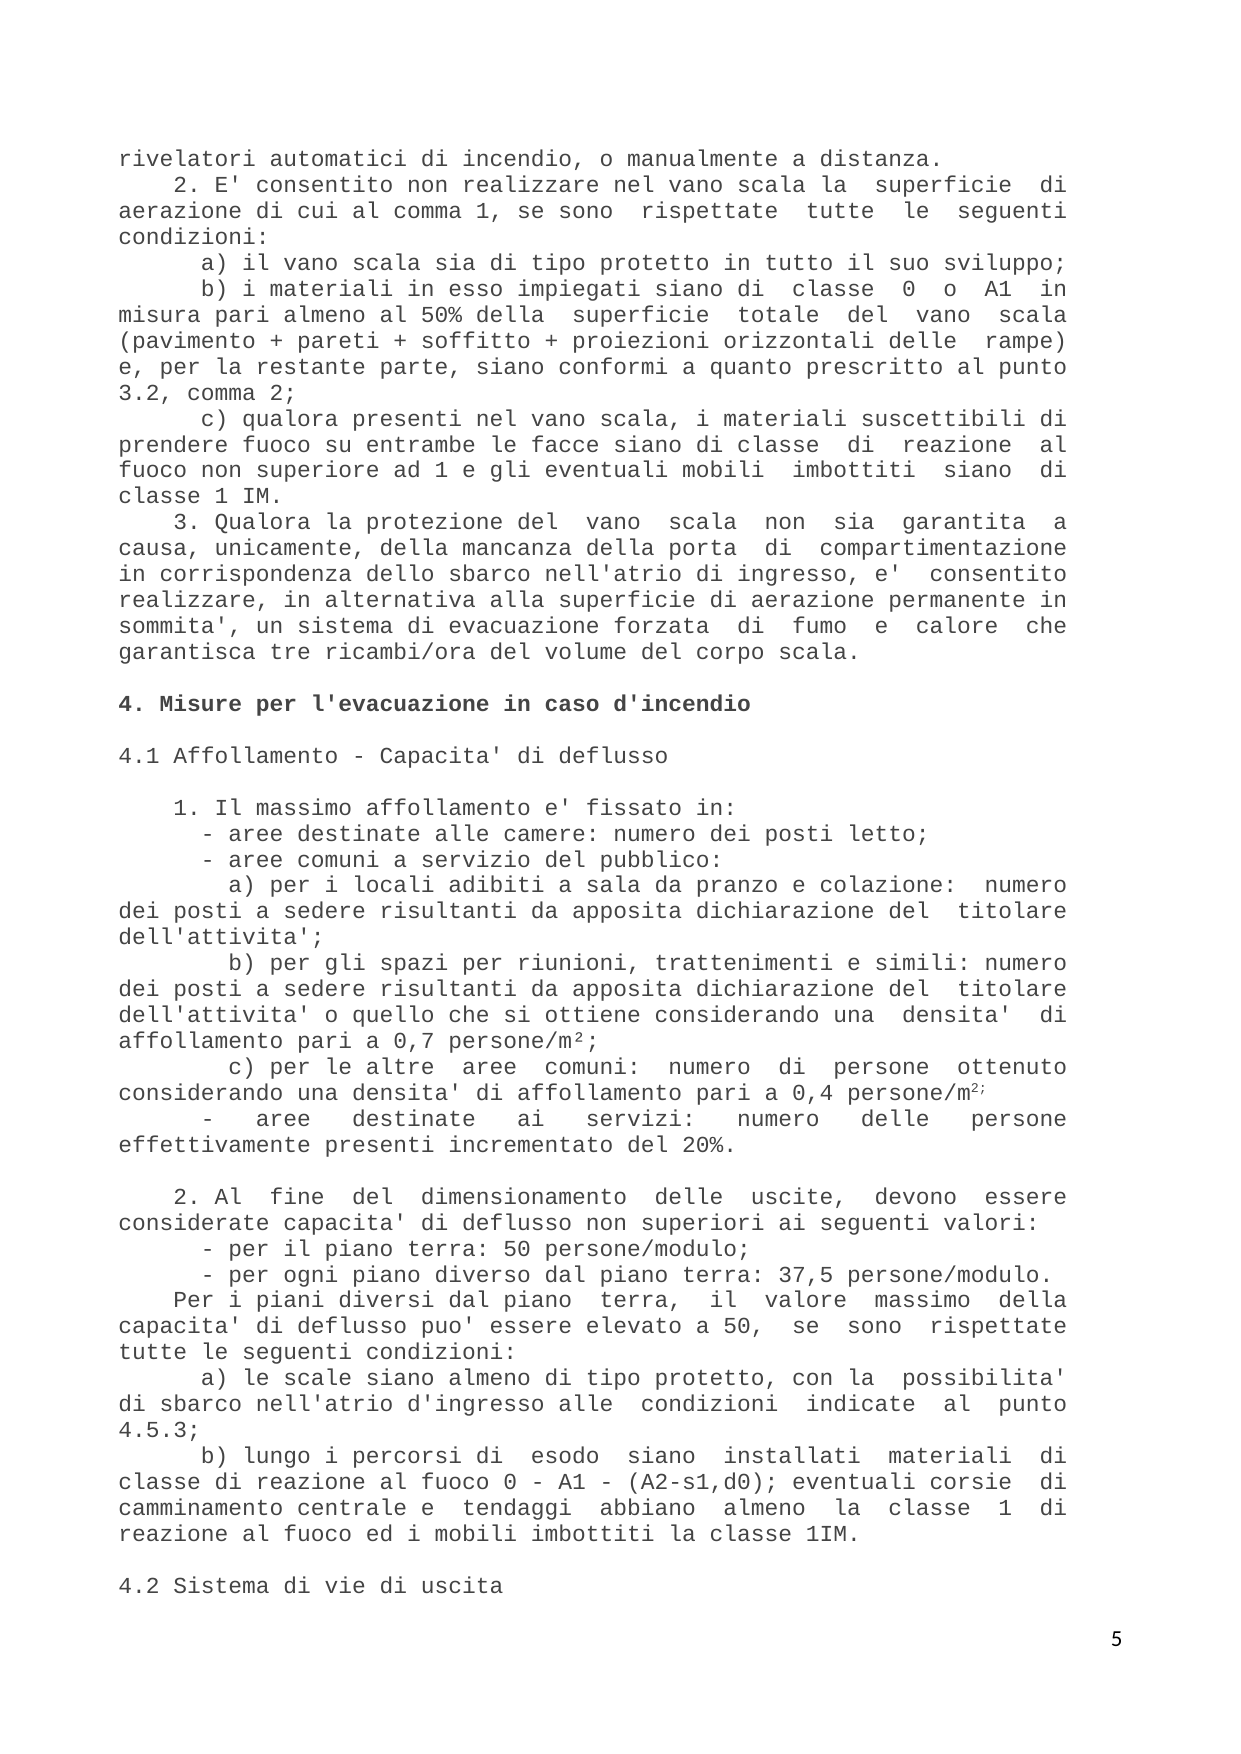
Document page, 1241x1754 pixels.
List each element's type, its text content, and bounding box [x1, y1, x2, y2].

text 4. Misure per l'evacuazione in caso d'incendio [118, 692, 1122, 718]
text 3.2, comma 2; [118, 381, 1122, 407]
text 4.2 Sistema di vie di uscita [118, 1574, 1122, 1600]
text reazione al fuoco ed i mobili imbottiti la classe 1IM. [118, 1522, 1122, 1548]
text a) il vano scala sia di tipo protetto in tutto il suo sviluppo; [118, 251, 1122, 277]
text camminamento centrale e tendaggi abbiano almeno la classe 1 di [118, 1496, 1122, 1522]
text effettivamente presenti incrementato del 20%. [118, 1133, 1122, 1159]
text a) per i locali adibiti a sala da pranzo e colazione: numero [118, 874, 1122, 900]
text classe 1 IM. [118, 485, 1122, 511]
text Per i piani diversi dal piano terra, il valore massimo della [118, 1289, 1122, 1315]
text dell'attivita' o quello che si ottiene considerando una densita' di [118, 1003, 1122, 1029]
text c) qualora presenti nel vano scala, i materiali suscettibili di [118, 407, 1122, 433]
text - per il piano terra: 50 persone/modulo; [118, 1237, 1122, 1263]
text - aree destinate ai servizi: numero delle persone [118, 1107, 1122, 1133]
text 1. Il massimo affollamento e' fissato in: [118, 796, 1122, 822]
text c) per le altre aree comuni: numero di persone ottenuto [118, 1055, 1122, 1081]
text b) i materiali in esso impiegati siano di classe 0 o A1 in [118, 277, 1122, 303]
text classe di reazione al fuoco 0 - A1 - (A2-s1,d0); eventuali corsie di [118, 1470, 1122, 1496]
text rivelatori automatici di incendio, o manualmente a distanza. [118, 148, 1122, 173]
text condizioni: [118, 225, 1122, 251]
text prendere fuoco su entrambe le facce siano di classe di reazione al [118, 433, 1122, 459]
text causa, unicamente, della mancanza della porta di compartimentazione [118, 537, 1122, 563]
text misura pari almeno al 50% della superficie totale del vano scala [118, 303, 1122, 329]
text capacita' di deflusso puo' essere elevato a 50, se sono rispettate [118, 1315, 1122, 1341]
text - aree destinate alle camere: numero dei posti letto; [118, 822, 1122, 848]
text 4.1 Affollamento - Capacita' di deflusso [118, 744, 1122, 770]
text realizzare, in alternativa alla superficie di aerazione permanente in [118, 588, 1122, 614]
text a) le scale siano almeno di tipo protetto, con la possibilita' [118, 1367, 1122, 1393]
text affollamento pari a 0,7 persone/m²; [118, 1029, 1122, 1055]
text 4.5.3; [118, 1418, 1122, 1444]
text 2. E' consentito non realizzare nel vano scala la superficie di [118, 173, 1122, 199]
text considerando una densita' di affollamento pari a 0,4 persone/m2; [118, 1081, 1122, 1107]
text b) lungo i percorsi di esodo siano installati materiali di [118, 1444, 1122, 1470]
text dei posti a sedere risultanti da apposita dichiarazione del titolare [118, 978, 1122, 1003]
text - aree comuni a servizio del pubblico: [118, 848, 1122, 874]
text sommita', un sistema di evacuazione forzata di fumo e calore che [118, 614, 1122, 640]
text fuoco non superiore ad 1 e gli eventuali mobili imbottiti siano di [118, 459, 1122, 485]
text aerazione di cui al comma 1, se sono rispettate tutte le seguenti [118, 199, 1122, 225]
text e, per la restante parte, siano conformi a quanto prescritto al punto [118, 355, 1122, 381]
text b) per gli spazi per riunioni, trattenimenti e simili: numero [118, 952, 1122, 978]
text dell'attivita'; [118, 926, 1122, 952]
text 2. Al fine del dimensionamento delle uscite, devono essere [118, 1185, 1122, 1211]
text di sbarco nell'atrio d'ingresso alle condizioni indicate al punto [118, 1393, 1122, 1418]
text dei posti a sedere risultanti da apposita dichiarazione del titolare [118, 900, 1122, 926]
text considerate capacita' di deflusso non superiori ai seguenti valori: [118, 1211, 1122, 1237]
text - per ogni piano diverso dal piano terra: 37,5 persone/modulo. [118, 1263, 1122, 1289]
text garantisca tre ricambi/ora del volume del corpo scala. [118, 640, 1122, 666]
text 3. Qualora la protezione del vano scala non sia garantita a [118, 511, 1122, 537]
text (pavimento + pareti + soffitto + proiezioni orizzontali delle rampe) [118, 329, 1122, 355]
text tutte le seguenti condizioni: [118, 1341, 1122, 1367]
text in corrispondenza dello sbarco nell'atrio di ingresso, e' consentito [118, 563, 1122, 588]
